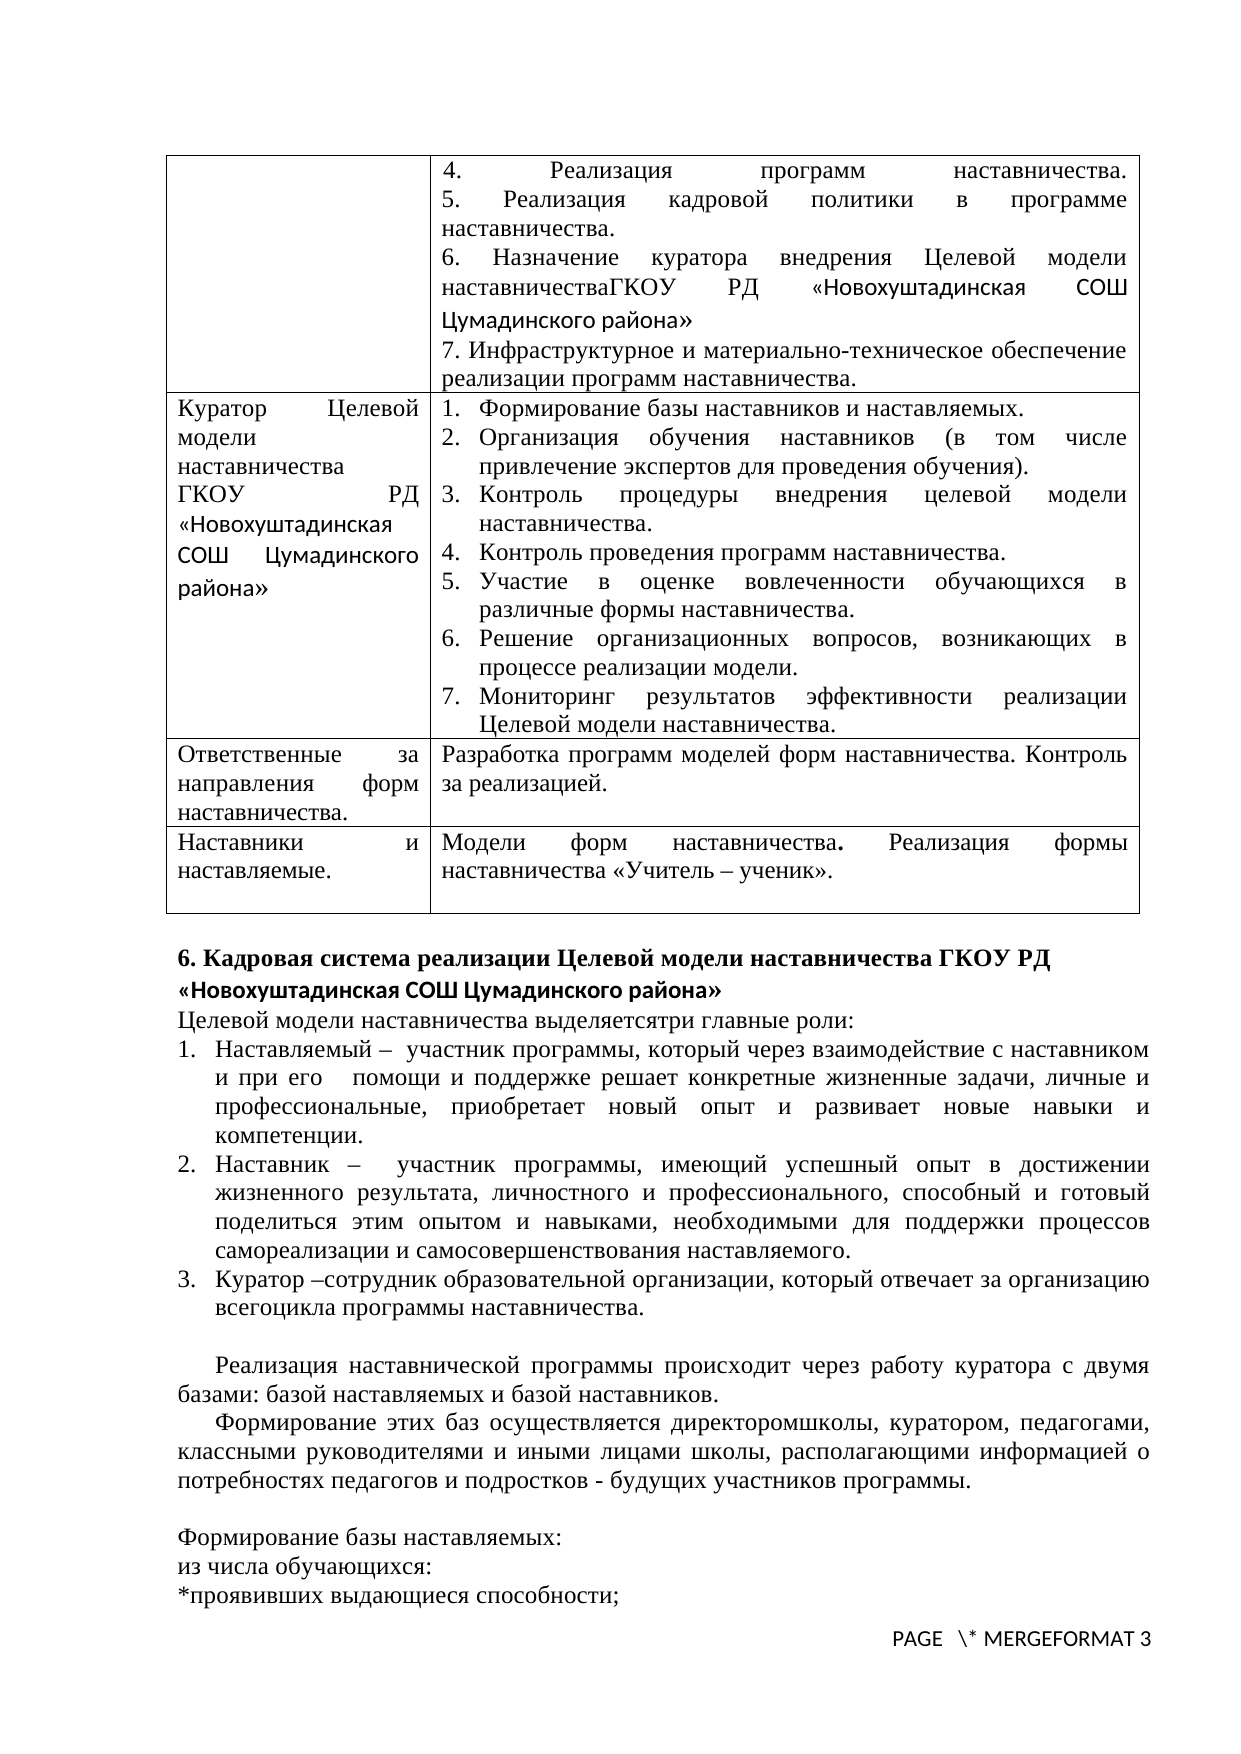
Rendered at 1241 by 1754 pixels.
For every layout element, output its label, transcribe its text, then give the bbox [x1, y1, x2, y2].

text Реализация наставнической программы происходит через работу куратора с двумя базами: базой наставляемых и базой наставников. [177, 1350, 1152, 1407]
table_cell Ответственные за направления форм наставничества. [167, 739, 430, 826]
table_cell Разработка программ моделей форм наставничества. Контроль за реализацией. [431, 739, 1139, 826]
table_cell Куратор Целевой модели наставничества ГКОУ РД «Новохуштадинская СОШ Цумадинского района» [167, 393, 430, 738]
text 6. Кадровая система реализации Целевой модели наставничества ГКОУ РД «Новохуштадинская СОШ Цумадинского района» [177, 943, 1152, 1005]
text из числа обучающихся: [177, 1551, 1152, 1580]
text Формирование базы наставляемых: [177, 1522, 1152, 1551]
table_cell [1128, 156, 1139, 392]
text *проявивших выдающиеся способности; [177, 1580, 1152, 1609]
list Наставник – участник программы, имеющий успешный опыт в достижении жизненного результата, личностного и профессионального, способный и готовый поделиться этим опытом и навыками, необходимыми для поддержки процессов самореализации и самосовершенствования наставляемого. [177, 1149, 1152, 1264]
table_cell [167, 156, 430, 392]
table_cell Наставники и наставляемые. [167, 827, 430, 913]
text Целевой модели наставничества выделяетсятри главные роли: [177, 1005, 1152, 1034]
list Куратор –сотрудник образовательной организации, который отвечает за организацию всегоцикла программы наставничества. [177, 1264, 1152, 1321]
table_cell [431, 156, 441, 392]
text Формирование этих баз осуществляется директоромшколы, куратором, педагогами, классными руководителями и иными лицами школы, располагающими информацией о потребностях педагогов и подростков - будущих участников программы. [177, 1407, 1152, 1494]
list Наставляемый – участник программы, который через взаимодействие с наставником и при его помощи и поддержке решает конкретные жизненные задачи, личные и профессиональные, приобретает новый опыт и развивает новые навыки и компетенции. [177, 1034, 1152, 1149]
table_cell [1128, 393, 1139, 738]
table_cell Модели форм наставничества. Реализация формы наставничества «Учитель – ученик». [431, 827, 1139, 913]
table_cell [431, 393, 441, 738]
